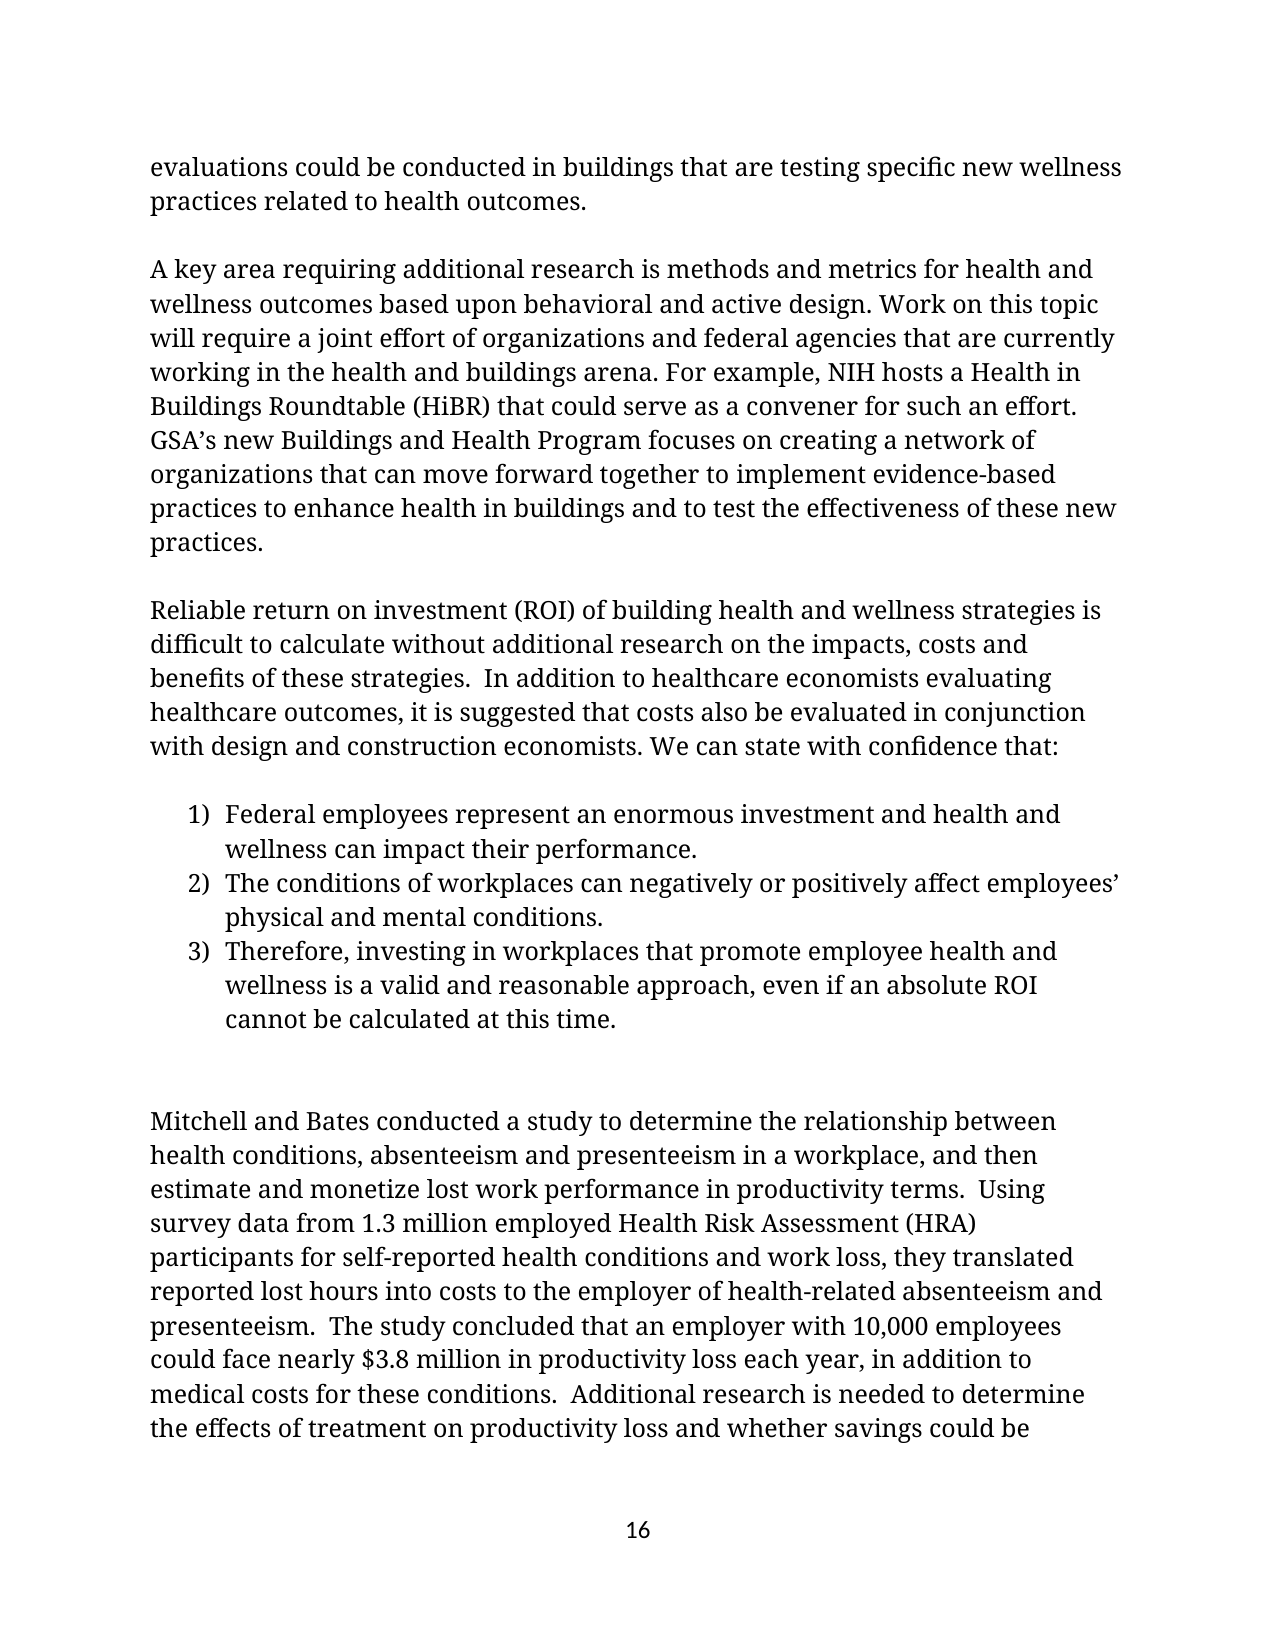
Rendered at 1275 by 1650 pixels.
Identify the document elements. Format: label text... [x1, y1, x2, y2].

text Reliable return on investment (ROI) of building health and wellness strategies is difficult to calculate without additional research on the impacts, costs and benefits of these strategies. In addition to healthcare economists evaluating healthcare outcomes, it is suggested that costs also be evaluated in conjunction with design and construction economists. We can state with confidence that: [150, 593, 1125, 763]
list Federal employees represent an enormous investment and health and wellness can impact their performance. [187, 797, 1125, 865]
list Therefore, investing in workplaces that promote employee health and wellness is a valid and reasonable approach, even if an absolute ROI cannot be calculated at this time. [187, 933, 1125, 1036]
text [150, 150, 1125, 218]
text A key area requiring additional research is methods and metrics for health and wellness outcomes based upon behavioral and active design. Work on this topic will require a joint effort of organizations and federal agencies that are currently working in the health and buildings arena. For example, NIH hosts a Health in Buildings Roundtable (HiBR) that could serve as a convener for such an effort. GSA’s new Buildings and Health Program focuses on creating a network of organizations that can move forward together to implement evidence-based practices to enhance health in buildings and to test the effectiveness of these new practices. [150, 252, 1125, 559]
list The conditions of workplaces can negatively or positively affect employees’ physical and mental conditions. [187, 865, 1125, 933]
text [150, 1104, 1125, 1444]
